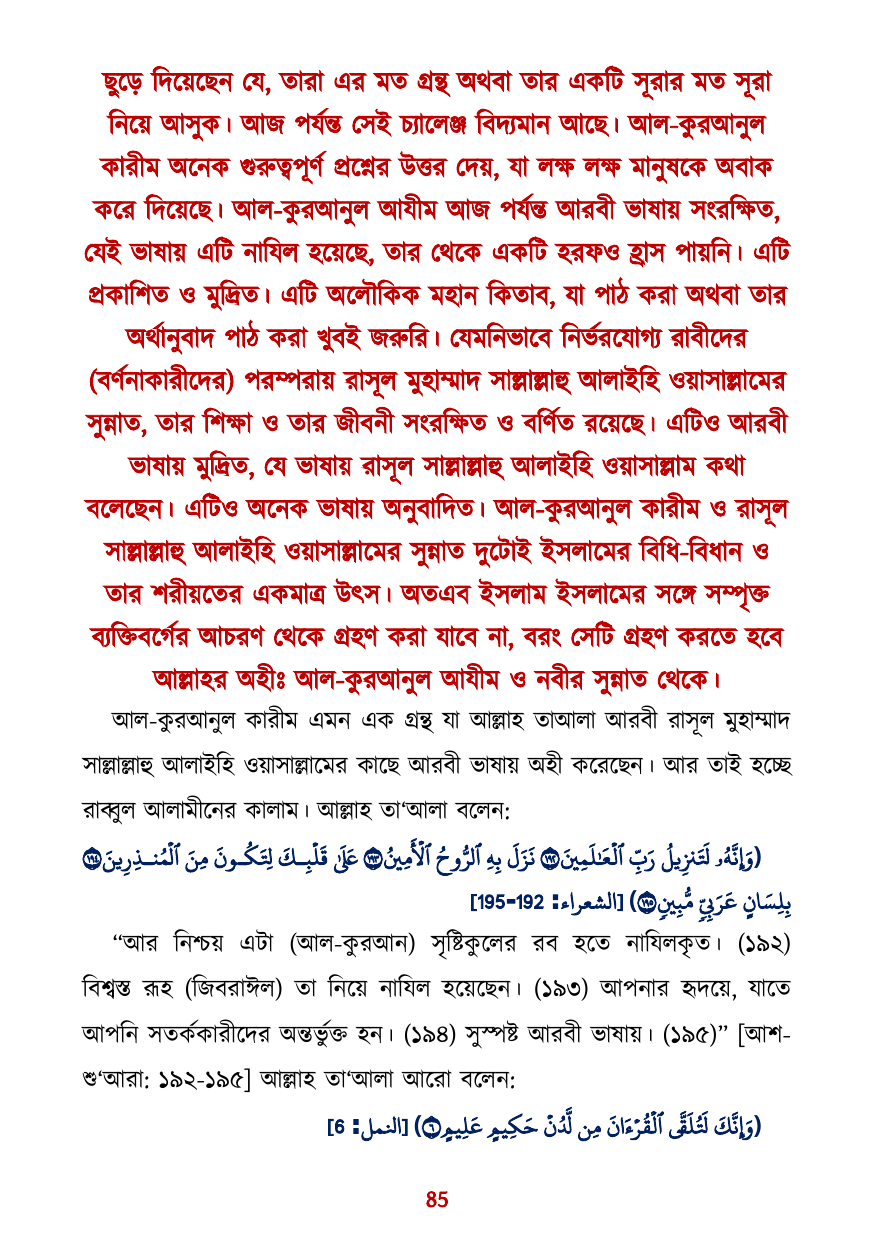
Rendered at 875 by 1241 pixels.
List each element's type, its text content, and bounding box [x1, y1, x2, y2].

text “আর নিশ্চয় এটা (আল-কুরআন) সৃষ্টিকুলের রব হতে নাযিলকৃত। (১৯২) বিশ্বস্ত রূহ (জিবরাঈল) তা নিয়ে নাযিল হয়েছেন। (১৯৩) আপনার হৃদয়ে, যাতে আপনি সতর্ককারীদের অন্তর্ভুক্ত হন। (১৯৪) সুস্পষ্ট আরবী ভাষায়। (১৯৫)” [আশ-শু‘আরা: ১৯২-১৯৫] আল্লাহ তা‘আলা আরো বলেন: [83, 923, 791, 1098]
text ﴿وَإِنَّكَ لَتُلَقَّى ٱلۡقُرۡءَانَ مِن لَّدُنۡ حَكِيمٍ عَلِيمٍ٦﴾ [النمل: 6] [83, 1104, 791, 1148]
text আল-কুরআনুল কারীম এমন এক গ্রন্থ যা আল্লাহ তাআলা আরবী রাসূল মুহাম্মাদ সাল্লাল্লাহু আলাইহি ওয়াসাল্লামের কাছে আরবী ভাষায় অহী করেছেন। আর তাই হচ্ছে রাব্বুল আলামীনের কালাম। আল্লাহ তা‘আলা বলেন: [83, 700, 791, 829]
text ﴿وَإِنَّهُۥ لَتَنزِيلُ رَبِّ ٱلۡعَٰلَمِينَ١٩٢ نَزَلَ بِهِ ٱلرُّوحُ ٱلۡأَمِينُ١٩٣ عَلَىٰ قَلۡبِكَ لِتَكُونَ مِنَ ٱلۡمُنذِرِينَ١٩٤ بِلِسَانٍ عَرَبِيّٖ مُّبِينٖ١٩٥﴾ [الشعراء: 192-195] [83, 835, 791, 923]
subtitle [83, 59, 791, 700]
